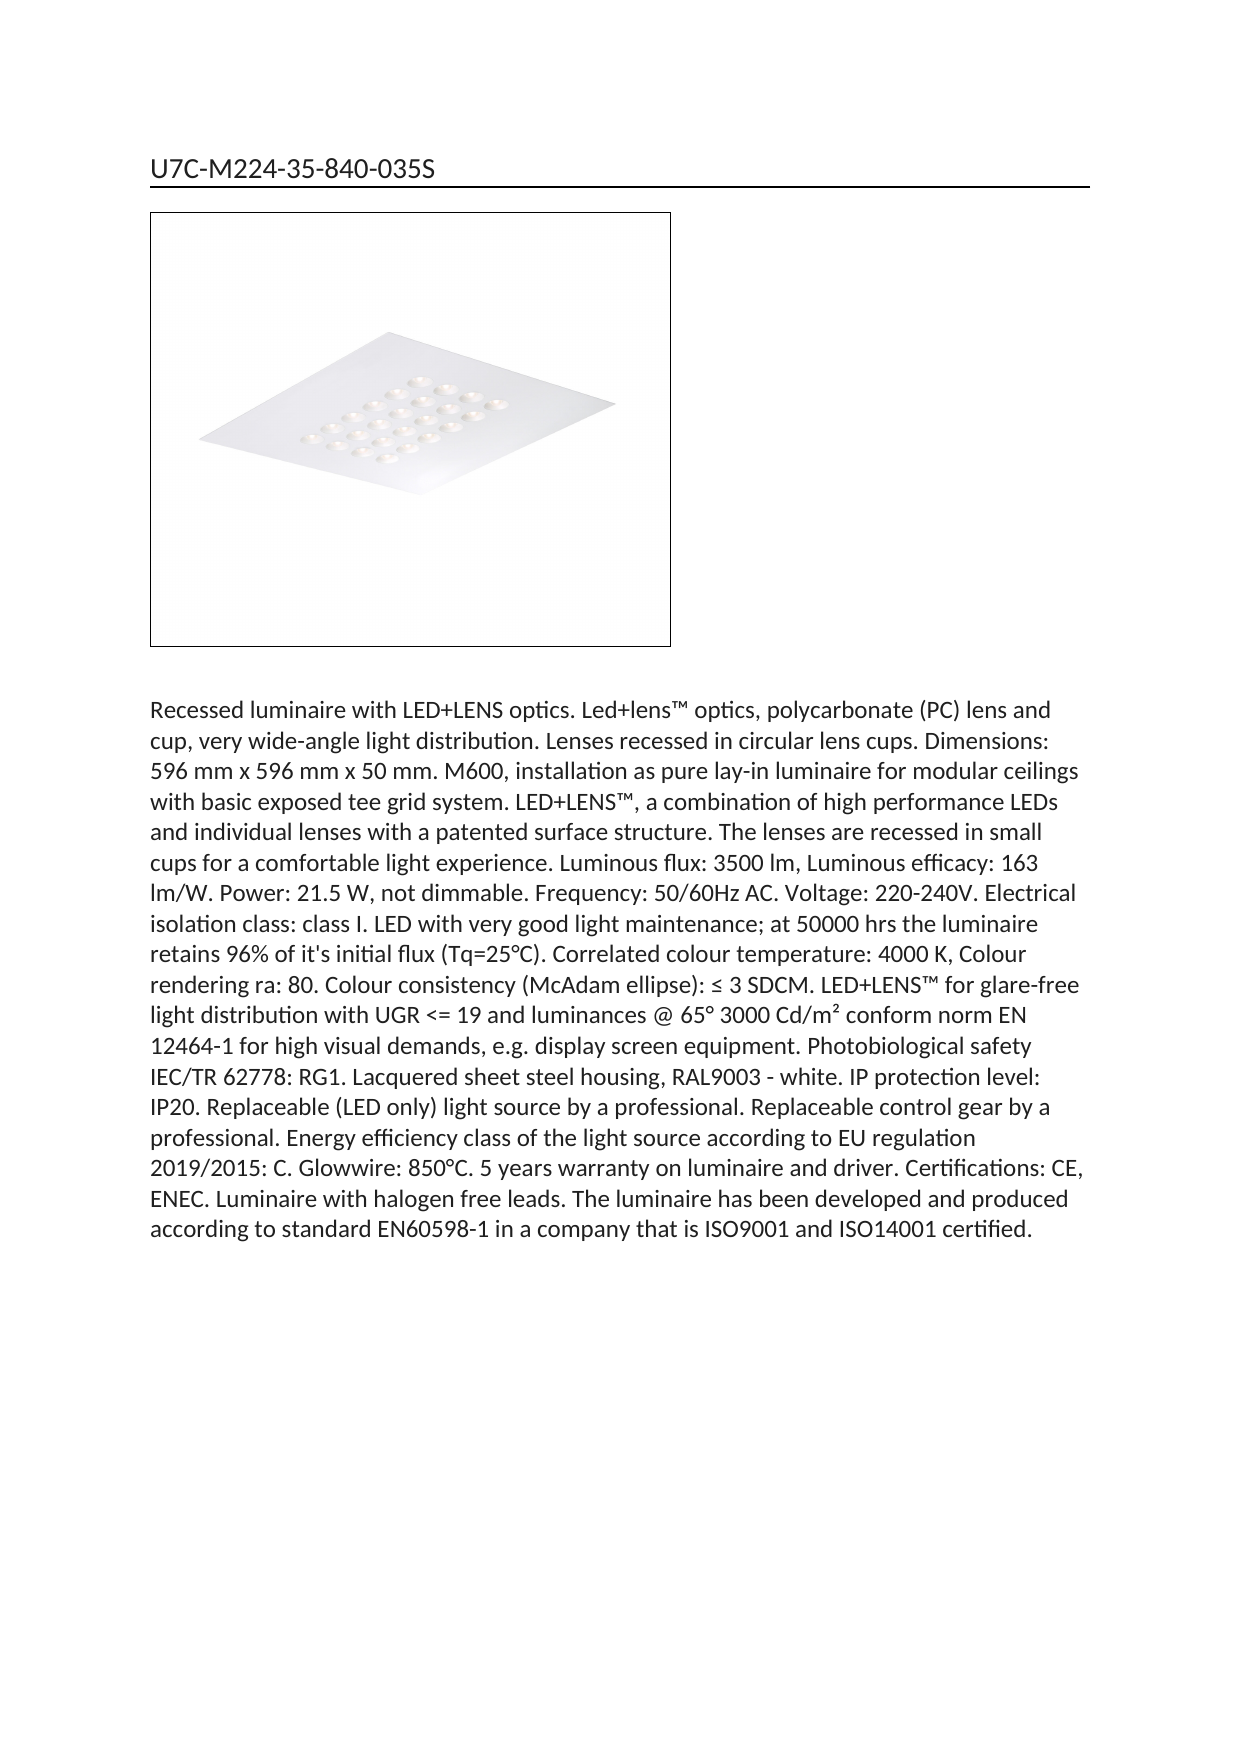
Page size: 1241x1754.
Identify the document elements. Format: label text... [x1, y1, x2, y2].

text U7C-M224-35-840-035S [150, 150, 1090, 186]
picture [151, 213, 670, 646]
text Recessed luminaire with LED+LENS optics. Led+lens™ optics, polycarbonate (PC) lens and cup, very wide-angle light distribution. Lenses recessed in circular lens cups. Dimensions: 596 mm x 596 mm x 50 mm. M600, installation as pure lay-in luminaire for modular ceilings with basic exposed tee grid system. LED+LENS™, a combination of high performance LEDs and individual lenses with a patented surface structure. The lenses are recessed in small cups for a comfortable light experience. Luminous flux: 3500 lm, Luminous efficacy: 163 lm/W. Power: 21.5 W, not dimmable. Frequency: 50/60Hz AC. Voltage: 220-240V. Electrical isolation class: class I. LED with very good light maintenance; at 50000 hrs the luminaire retains 96% of it's initial flux (Tq=25°C). Correlated colour temperature: 4000 K, Colour rendering ra: 80. Colour consistency (McAdam ellipse): ≤ 3 SDCM. LED+LENS™ for glare-free light distribution with UGR <= 19 and luminances @ 65° 3000 Cd/m² conform norm EN 12464-1 for high visual demands, e.g. display screen equipment. Photobiological safety IEC/TR 62778: RG1. Lacquered sheet steel housing, RAL9003 - white. IP protection level: IP20. Replaceable (LED only) light source by a professional. Replaceable control gear by a professional. Energy efficiency class of the light source according to EU regulation 2019/2015: C. Glowwire: 850°C. 5 years warranty on luminaire and driver. Certifications: CE, ENEC. Luminaire with halogen free leads. The luminaire has been developed and produced according to standard EN60598-1 in a company that is ISO9001 and ISO14001 certified. [150, 694, 1090, 1244]
